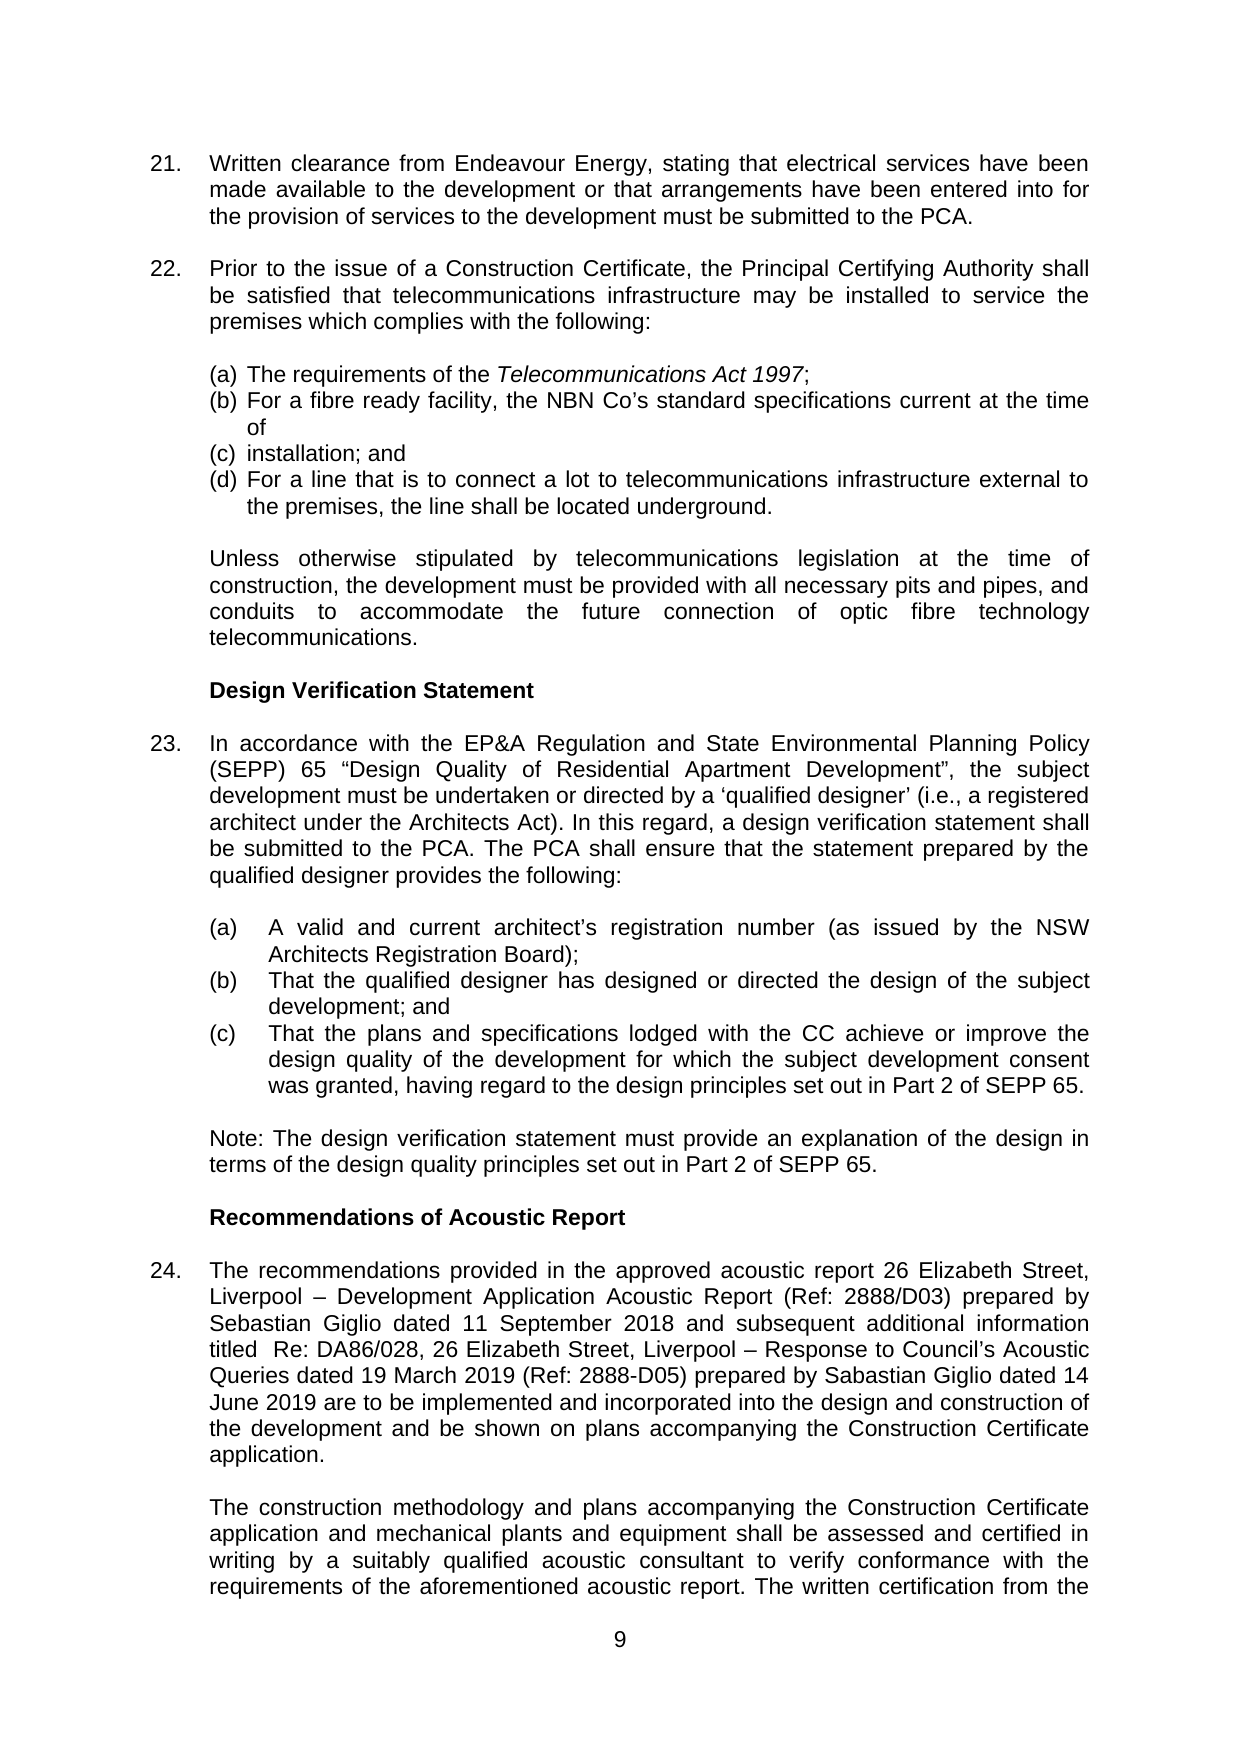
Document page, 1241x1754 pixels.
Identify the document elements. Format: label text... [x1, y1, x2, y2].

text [209, 1494, 1090, 1599]
text (b) That the qualified designer has designed or directed the design of the subject development; and [209, 967, 1090, 1020]
text Unless otherwise stipulated by telecommunications legislation at the time of construction, the development must be provided with all necessary pits and pipes, and conduits to accommodate the future connection of optic fibre technology telecommunications. [209, 545, 1090, 651]
list The requirements of the Telecommunications Act 1997; [209, 361, 1090, 387]
list For a line that is to connect a lot to telecommunications infrastructure external to the premises, the line shall be located underground. [209, 466, 1090, 519]
list The recommendations provided in the approved acoustic report 26 Elizabeth Street, Liverpool – Development Application Acoustic Report (Ref: 2888/D03) prepared by Sebastian Giglio dated 11 September 2018 and subsequent additional information titled Re: DA86/028, 26 Elizabeth Street, Liverpool – Response to Council’s Acoustic Queries dated 19 March 2019 (Ref: 2888-D05) prepared by Sabastian Giglio dated 14 June 2019 are to be implemented and incorporated into the design and construction of the development and be shown on plans accompanying the Construction Certificate application. [150, 1257, 1090, 1468]
text (a) A valid and current architect’s registration number (as issued by the NSW Architects Registration Board); [209, 914, 1090, 967]
text Design Verification Statement [150, 677, 1090, 703]
text (c) That the plans and specifications lodged with the CC achieve or improve the design quality of the development for which the subject development consent was granted, having regard to the design principles set out in Part 2 of SEPP 65. [209, 1020, 1090, 1099]
list installation; and [209, 440, 1090, 466]
list Prior to the issue of a Construction Certificate, the Principal Certifying Authority shall be satisfied that telecommunications infrastructure may be installed to service the premises which complies with the following: [150, 255, 1090, 334]
list Written clearance from Endeavour Energy, stating that electrical services have been made available to the development or that arrangements have been entered into for the provision of services to the development must be submitted to the PCA. [150, 150, 1090, 229]
list For a fibre ready facility, the NBN Co’s standard specifications current at the time of [209, 387, 1090, 440]
text Recommendations of Acoustic Report [209, 1204, 1090, 1231]
text Note: The design verification statement must provide an explanation of the design in terms of the design quality principles set out in Part 2 of SEPP 65. [209, 1125, 1090, 1178]
list In accordance with the EP&A Regulation and State Environmental Planning Policy (SEPP) 65 “Design Quality of Residential Apartment Development”, the subject development must be undertaken or directed by a ‘qualified designer’ (i.e., a registered architect under the Architects Act). In this regard, a design verification statement shall be submitted to the PCA. The PCA shall ensure that the statement prepared by the qualified designer provides the following: [150, 730, 1090, 888]
